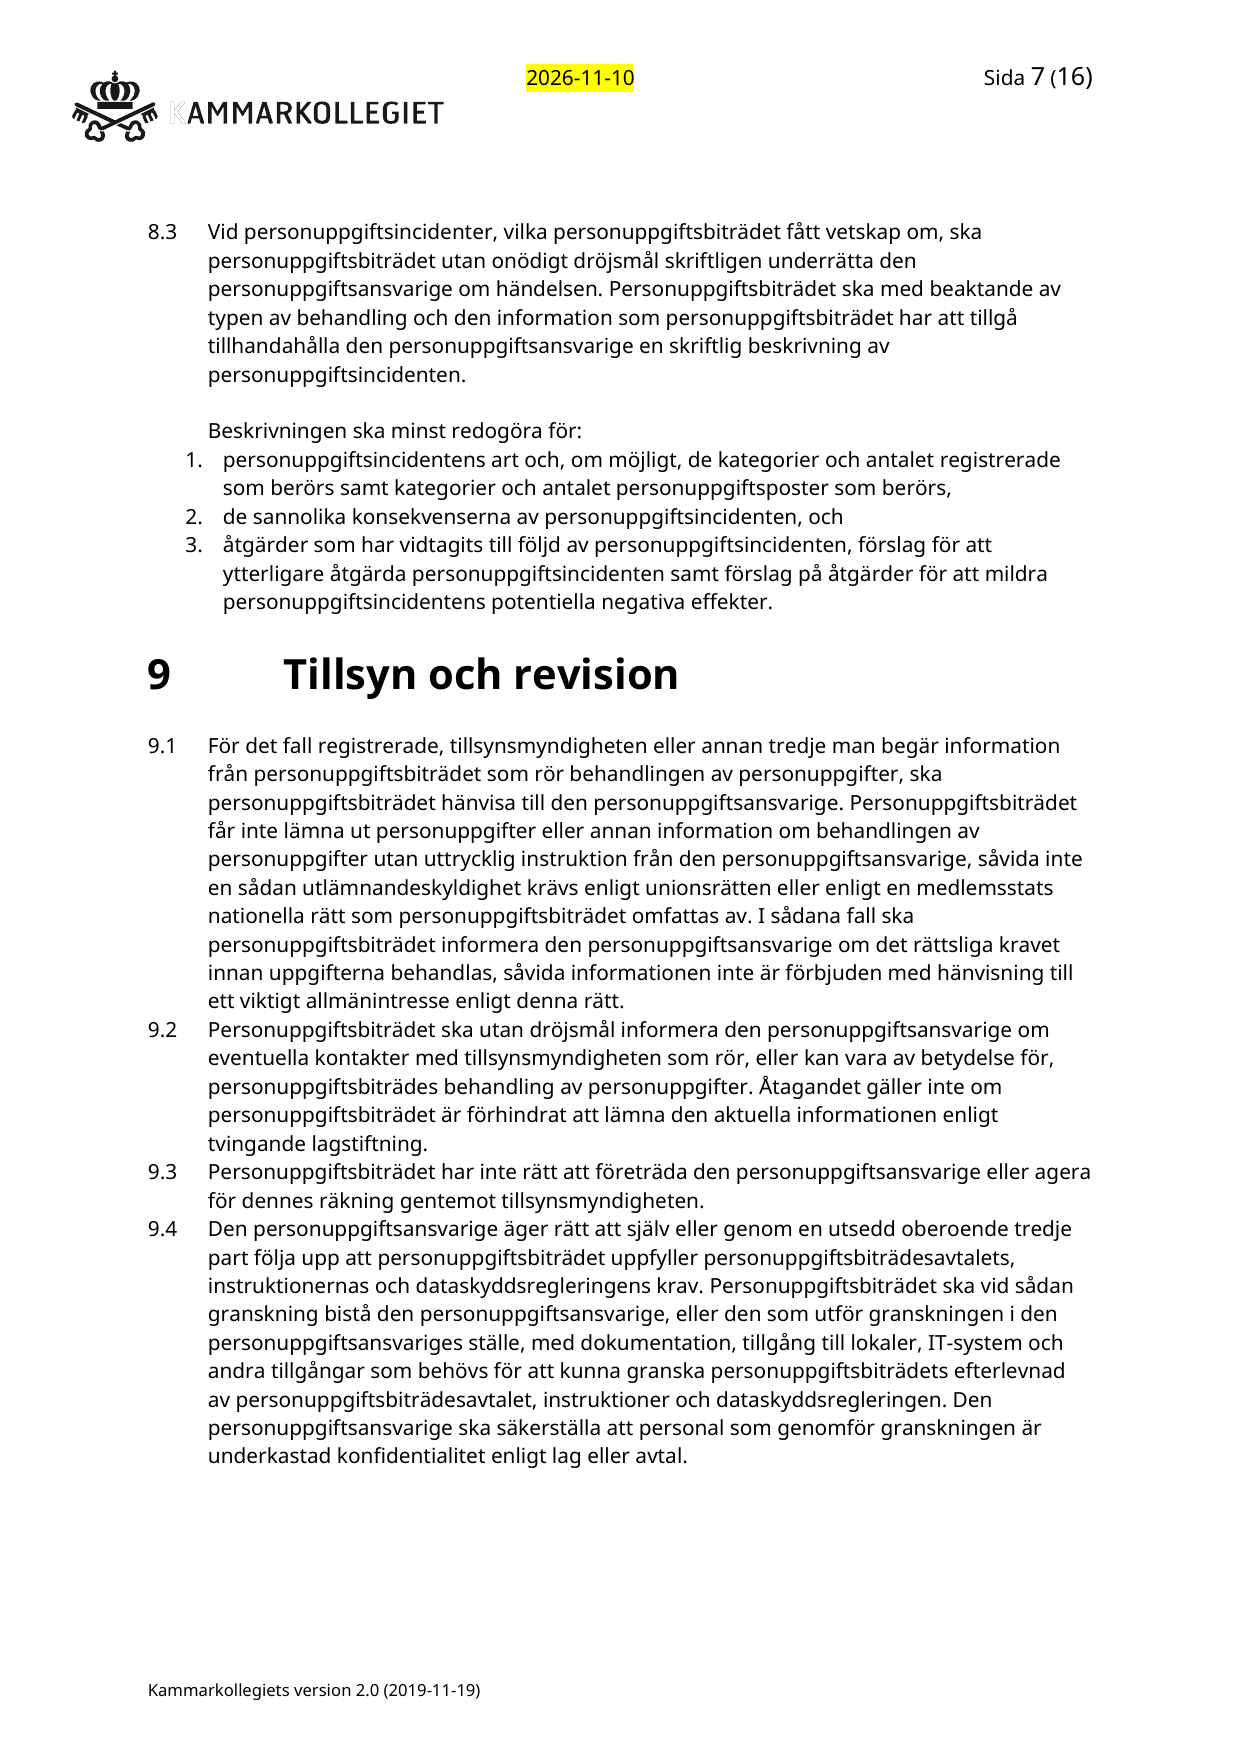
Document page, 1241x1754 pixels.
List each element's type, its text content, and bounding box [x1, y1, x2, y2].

subtitle Personuppgiftsbiträdet har inte rätt att företräda den personuppgiftsansvarige eller agera för dennes räkning gentemot tillsynsmyndigheten. [148, 1157, 1092, 1214]
subtitle Den personuppgiftsansvarige äger rätt att själv eller genom en utsedd oberoende tredje part följa upp att personuppgiftsbiträdet uppfyller personuppgiftsbiträdesavtalets, instruktionernas och dataskyddsregleringens krav. Personuppgiftsbiträdet ska vid sådan granskning bistå den personuppgiftsansvarige, eller den som utför granskningen i den personuppgiftsansvariges ställe, med dokumentation, tillgång till lokaler, IT-system och andra tillgångar som behövs för att kunna granska personuppgiftsbiträdets efterlevnad av personuppgiftsbiträdesavtalet, instruktioner och dataskyddsregleringen. Den personuppgiftsansvarige ska säkerställa att personal som genomför granskningen är underkastad konfidentialitet enligt lag eller avtal. [148, 1214, 1092, 1470]
subtitle åtgärder som har vidtagits till följd av personuppgiftsincidenten, förslag för att ytterligare åtgärda personuppgiftsincidenten samt förslag på åtgärder för att mildra personuppgiftsincidentens potentiella negativa effekter. [185, 530, 1092, 616]
subtitle Beskrivningen ska minst redogöra för: [208, 417, 1092, 445]
subtitle För det fall registrerade, tillsynsmyndigheten eller annan tredje man begär information från personuppgiftsbiträdet som rör behandlingen av personuppgifter, ska personuppgiftsbiträdet hänvisa till den personuppgiftsansvarige. Personuppgiftsbiträdet får inte lämna ut personuppgifter eller annan information om behandlingen av personuppgifter utan uttrycklig instruktion från den personuppgiftsansvarige, såvida inte en sådan utlämnandeskyldighet krävs enligt unionsrätten eller enligt en medlemsstats nationella rätt som personuppgiftsbiträdet omfattas av. I sådana fall ska personuppgiftsbiträdet informera den personuppgiftsansvarige om det rättsliga kravet innan uppgifterna behandlas, såvida informationen inte är förbjuden med hänvisning till ett viktigt allmänintresse enligt denna rätt. [148, 731, 1092, 1015]
subtitle Tillsyn och revision [148, 645, 1092, 702]
subtitle personuppgiftsincidentens art och, om möjligt, de kategorier och antalet registrerade som berörs samt kategorier och antalet personuppgiftsposter som berörs, [185, 445, 1092, 502]
subtitle de sannolika konsekvenserna av personuppgiftsincidenten, och [185, 502, 1092, 530]
subtitle Personuppgiftsbiträdet ska utan dröjsmål informera den personuppgiftsansvarige om eventuella kontakter med tillsynsmyndigheten som rör, eller kan vara av betydelse för, personuppgiftsbiträdes behandling av personuppgifter. Åtagandet gäller inte om personuppgiftsbiträdet är förhindrat att lämna den aktuella informationen enligt tvingande lagstiftning. [148, 1015, 1092, 1157]
subtitle Vid personuppgiftsincidenter, vilka personuppgiftsbiträdet fått vetskap om, ska personuppgiftsbiträdet utan onödigt dröjsmål skriftligen underrätta den personuppgiftsansvarige om händelsen. Personuppgiftsbiträdet ska med beaktande av typen av behandling och den information som personuppgiftsbiträdet har att tillgå tillhandahålla den personuppgiftsansvarige en skriftlig beskrivning av personuppgiftsincidenten. [148, 217, 1092, 388]
